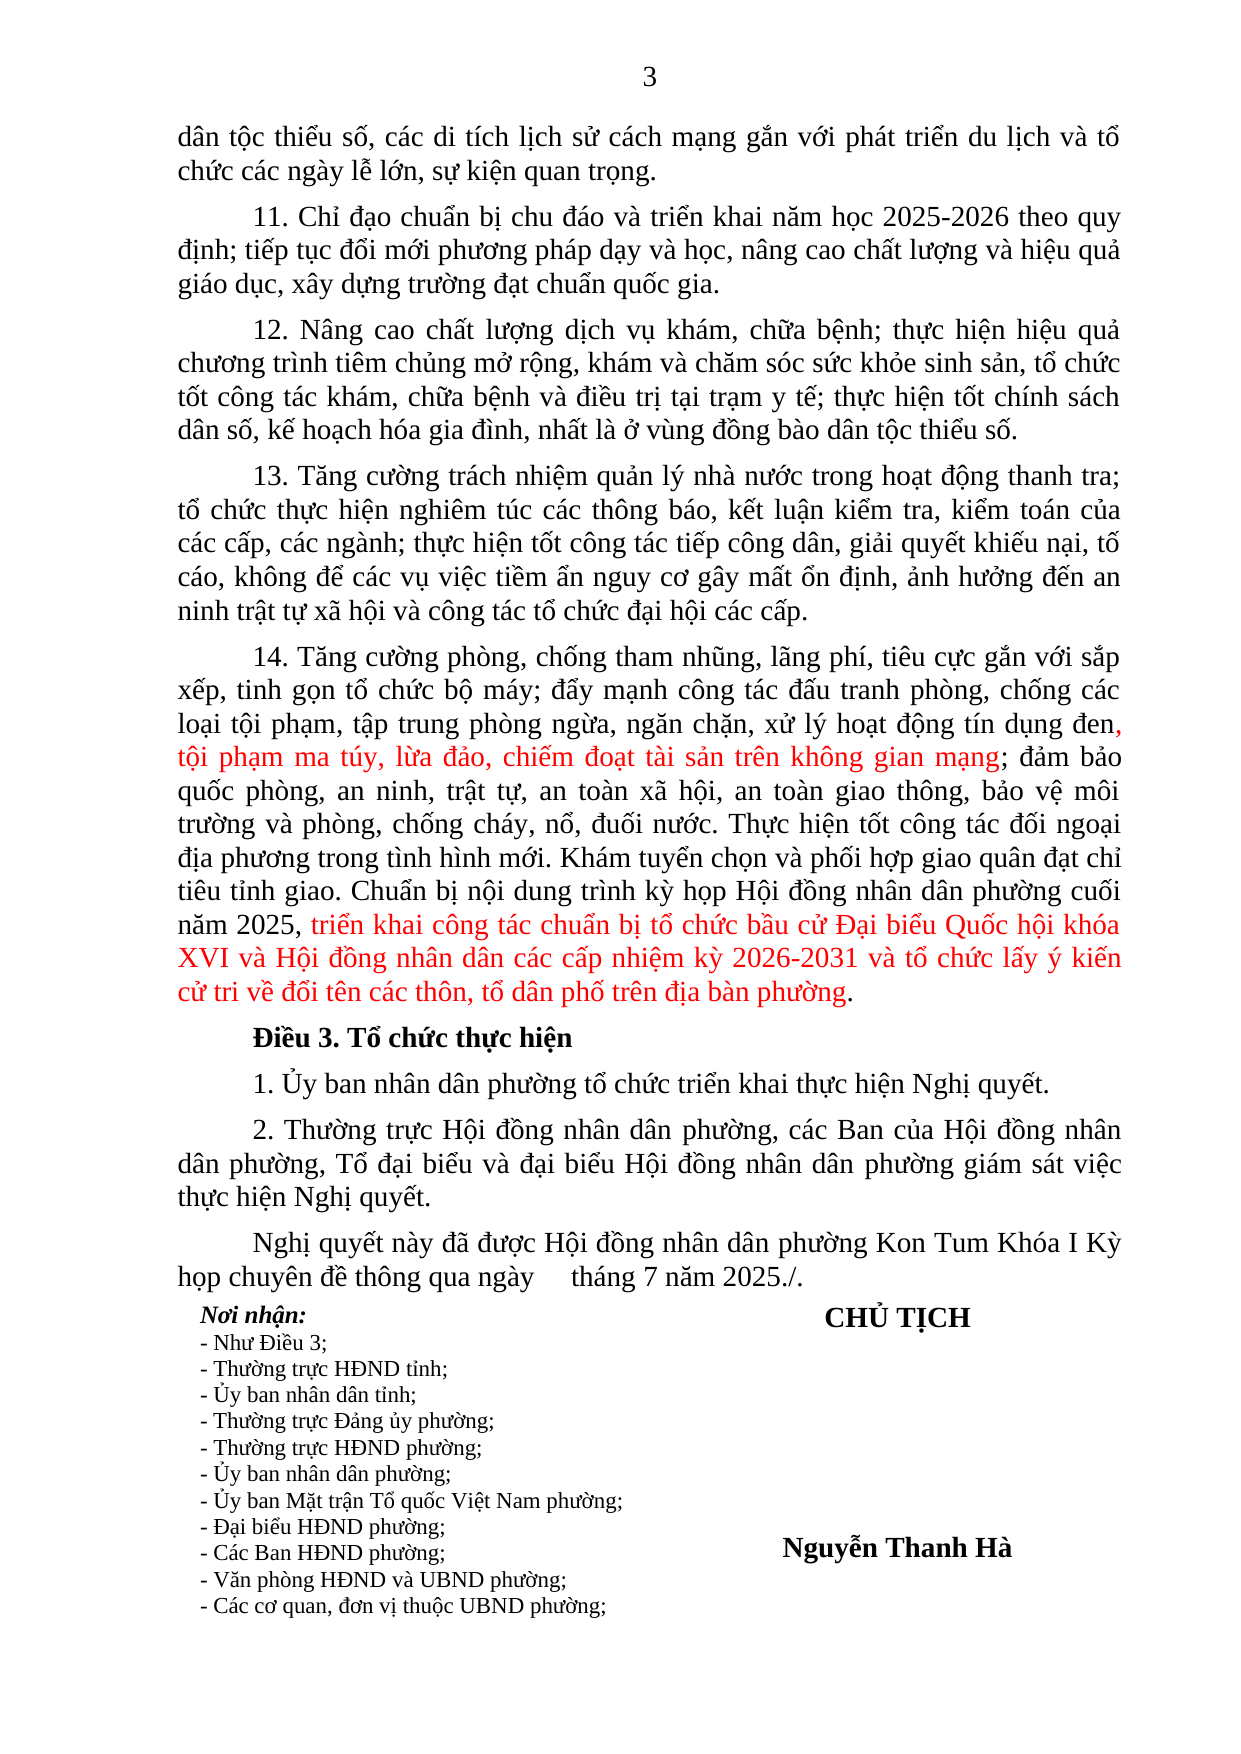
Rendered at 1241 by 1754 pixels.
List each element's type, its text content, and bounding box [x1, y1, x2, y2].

text 11. Chỉ đạo chuẩn bị chu đáo và triển khai năm học 2025-2026 theo quy định; tiếp tục đổi mới phương pháp dạy và học, nâng cao chất lượng và hiệu quả giáo dục, xây dựng trường đạt chuẩn quốc gia. [176, 198, 1123, 299]
text 14. Tăng cường phòng, chống tham nhũng, lãng phí, tiêu cực gắn với sắp xếp, tinh gọn tổ chức bộ máy; đẩy mạnh công tác đấu tranh phòng, chống các loại tội phạm, tập trung phòng ngừa, ngăn chặn, xử lý hoạt động tín dụng đen, tội phạm ma túy, lừa đảo, chiếm đoạt tài sản trên không gian mạng; đảm bảo quốc phòng, an ninh, trật tự, an toàn xã hội, an toàn giao thông, bảo vệ môi trường và phòng, chống cháy, nổ, đuối nước. Thực hiện tốt công tác đối ngoại địa phương trong tình hình mới. Khám tuyển chọn và phối hợp giao quân đạt chỉ tiêu tỉnh giao. Chuẩn bị nội dung trình kỳ họp Hội đồng nhân dân phường cuối năm 2025, triển khai công tác chuẩn bị tổ chức bầu cử Đại biểu Quốc hội khóa XVI và Hội đồng nhân dân các cấp nhiệm kỳ 2026-2031 và tổ chức lấy ý kiến cử tri về đổi tên các thôn, tổ dân phố trên địa bàn phường. [176, 638, 1123, 1008]
text 12. Nâng cao chất lượng dịch vụ khám, chữa bệnh; thực hiện hiệu quả chương trình tiêm chủng mở rộng, khám và chăm sóc sức khỏe sinh sản, tổ chức tốt công tác khám, chữa bệnh và điều trị tại trạm y tế; thực hiện tốt chính sách dân số, kế hoạch hóa gia đình, nhất là ở vùng đồng bào dân tộc thiểu số. [176, 311, 1123, 446]
table_header CHỦ TỊCH Nguyễn Thanh Hà [690, 1300, 1105, 1618]
text 2. Thường trực Hội đồng nhân dân phường, các Ban của Hội đồng nhân dân phường, Tổ đại biểu và đại biểu Hội đồng nhân dân phường giám sát việc thực hiện Nghị quyết. [176, 1111, 1123, 1213]
text Nghị quyết này đã được Hội đồng nhân dân phường Kon Tum Khóa I Kỳ họp chuyên đề thông qua ngày tháng 7 năm 2025./. [176, 1224, 1123, 1300]
text Điều 3. Tổ chức thực hiện [176, 1019, 1123, 1054]
text 13. Tăng cường trách nhiệm quản lý nhà nước trong hoạt động thanh tra; tổ chức thực hiện nghiêm túc các thông báo, kết luận kiểm tra, kiểm toán của các cấp, các ngành; thực hiện tốt công tác tiếp công dân, giải quyết khiếu nại, tố cáo, không để các vụ việc tiềm ẩn nguy cơ gây mất ổn định, ảnh hưởng đến an ninh trật tự xã hội và công tác tổ chức đại hội các cấp. [176, 457, 1123, 626]
text 1. Ủy ban nhân dân phường tổ chức triển khai thực hiện Nghị quyết. [176, 1065, 1123, 1100]
